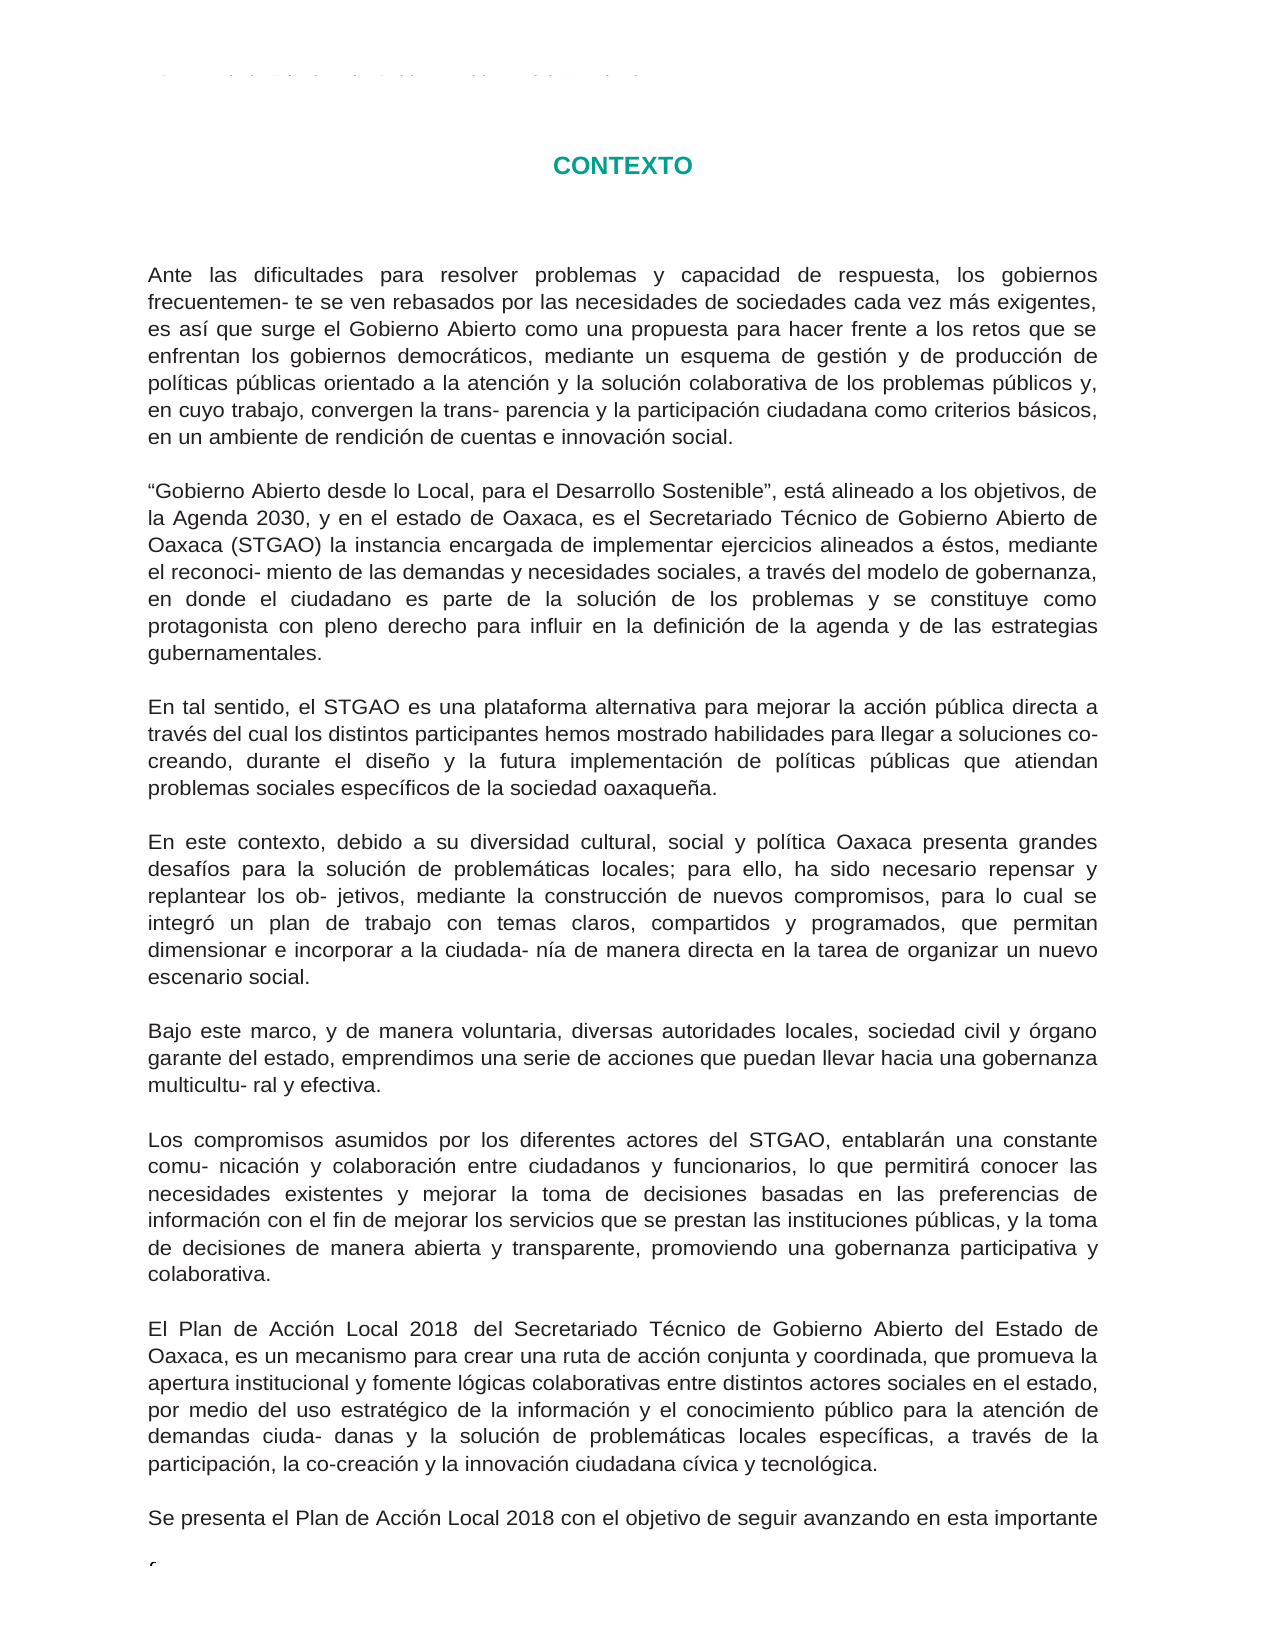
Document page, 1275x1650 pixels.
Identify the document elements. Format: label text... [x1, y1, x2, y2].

subtitle CONTEXTO [135, 151, 1110, 179]
text “Gobierno Abierto desde lo Local, para el Desarrollo Sostenible”, está alineado a los objetivos, de la Agenda 2030, y en el estado de Oaxaca, es el Secretariado Técnico de Gobierno Abierto de Oaxaca (STGAO) la instancia encargada de implementar ejercicios alineados a éstos, mediante el reconoci- miento de las demandas y necesidades sociales, a través del modelo de gobernanza, en donde el ciudadano es parte de la solución de los problemas y se constituye como protagonista con pleno derecho para influir en la definición de la agenda y de las estrategias gubernamentales. [148, 479, 1098, 665]
text Bajo este marco, y de manera voluntaria, diversas autoridades locales, sociedad civil y órgano garante del estado, emprendimos una serie de acciones que puedan llevar hacia una gobernanza multicultu- ral y efectiva. [148, 1019, 1098, 1097]
text Ante las dificultades para resolver problemas y capacidad de respuesta, los gobiernos frecuentemen- te se ven rebasados por las necesidades de sociedades cada vez más exigentes, es así que surge el Gobierno Abierto como una propuesta para hacer frente a los retos que se enfrentan los gobiernos democráticos, mediante un esquema de gestión y de producción de políticas públicas orientado a la atención y la solución colaborativa de los problemas públicos y, en cuyo trabajo, convergen la trans- parencia y la participación ciudadana como criterios básicos, en un ambiente de rendición de cuentas e innovación social. [148, 263, 1098, 449]
text En tal sentido, el STGAO es una plataforma alternativa para mejorar la acción pública directa a través del cual los distintos participantes hemos mostrado habilidades para llegar a soluciones co-creando, durante el diseño y la futura implementación de políticas públicas que atiendan problemas sociales específicos de la sociedad oaxaqueña. [148, 695, 1098, 800]
text El Plan de Acción Local 2018 del Secretariado Técnico de Gobierno Abierto del Estado de Oaxaca, es un mecanismo para crear una ruta de acción conjunta y coordinada, que promueva la apertura institucional y fomente lógicas colaborativas entre distintos actores sociales en el estado, por medio del uso estratégico de la información y el conocimiento público para la atención de demandas ciuda- danas y la solución de problemáticas locales específicas, a través de la participación, la co-creación y la innovación ciudadana cívica y tecnológica. [148, 1316, 1098, 1475]
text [148, 1506, 1098, 1529]
text Los compromisos asumidos por los diferentes actores del STGAO, entablarán una constante comu- nicación y colaboración entre ciudadanos y funcionarios, lo que permitirá conocer las necesidades existentes y mejorar la toma de decisiones basadas en las preferencias de información con el fin de mejorar los servicios que se prestan las instituciones públicas, y la toma de decisiones de manera abierta y transparente, promoviendo una gobernanza participativa y colaborativa. [148, 1127, 1098, 1286]
text En este contexto, debido a su diversidad cultural, social y política Oaxaca presenta grandes desafíos para la solución de problemáticas locales; para ello, ha sido necesario repensar y replantear los ob- jetivos, mediante la construcción de nuevos compromisos, para lo cual se integró un plan de trabajo con temas claros, compartidos y programados, que permitan dimensionar e incorporar a la ciudada- nía de manera directa en la tarea de organizar un nuevo escenario social. [148, 830, 1098, 989]
